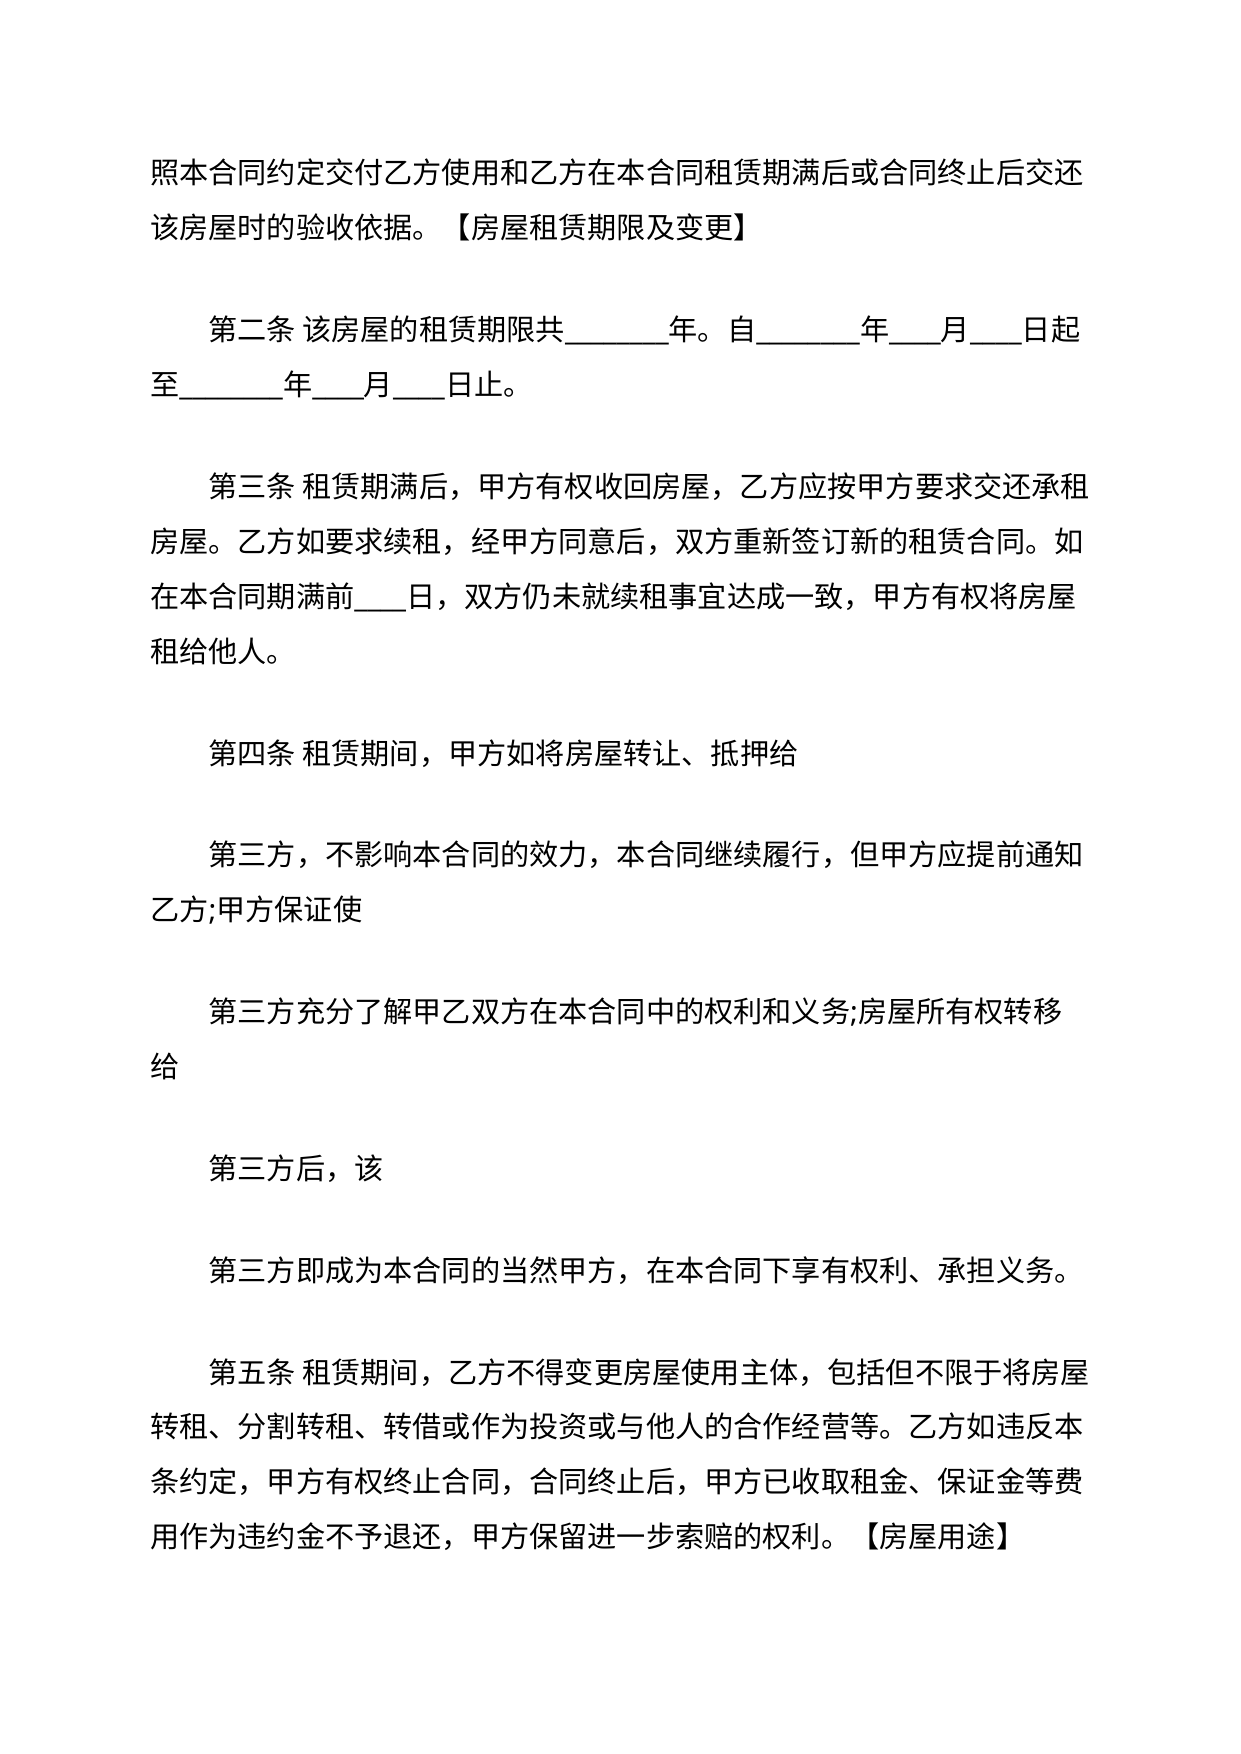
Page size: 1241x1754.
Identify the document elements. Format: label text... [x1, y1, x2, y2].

text 第三方，不影响本合同的效力，本合同继续履行，但甲方应提前通知乙方;甲方保证使 [150, 832, 1090, 929]
text 第三方后，该 [150, 1146, 1090, 1188]
text 第二条 该房屋的租赁期限共________年。自________年____月____日起至________年____月____日止。 [150, 307, 1090, 404]
text 第三方即成为本合同的当然甲方，在本合同下享有权利、承担义务。 [150, 1247, 1090, 1290]
text 第三方充分了解甲乙双方在本合同中的权利和义务;房屋所有权转移给 [150, 989, 1090, 1086]
text 第四条 租赁期间，甲方如将房屋转让、抵押给 [150, 730, 1090, 772]
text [150, 150, 1090, 247]
text 第五条 租赁期间，乙方不得变更房屋使用主体，包括但不限于将房屋转租、分割转租、转借或作为投资或与他人的合作经营等。乙方如违反本条约定，甲方有权终止合同，合同终止后，甲方已收取租金、保证金等费用作为违约金不予退还，甲方保留进一步索赔的权利。【房屋用途】 [150, 1349, 1090, 1556]
text 第三条 租赁期满后，甲方有权收回房屋，乙方应按甲方要求交还承租房屋。乙方如要求续租，经甲方同意后，双方重新签订新的租赁合同。如在本合同期满前____日，双方仍未就续租事宜达成一致，甲方有权将房屋租给他人。 [150, 464, 1090, 671]
